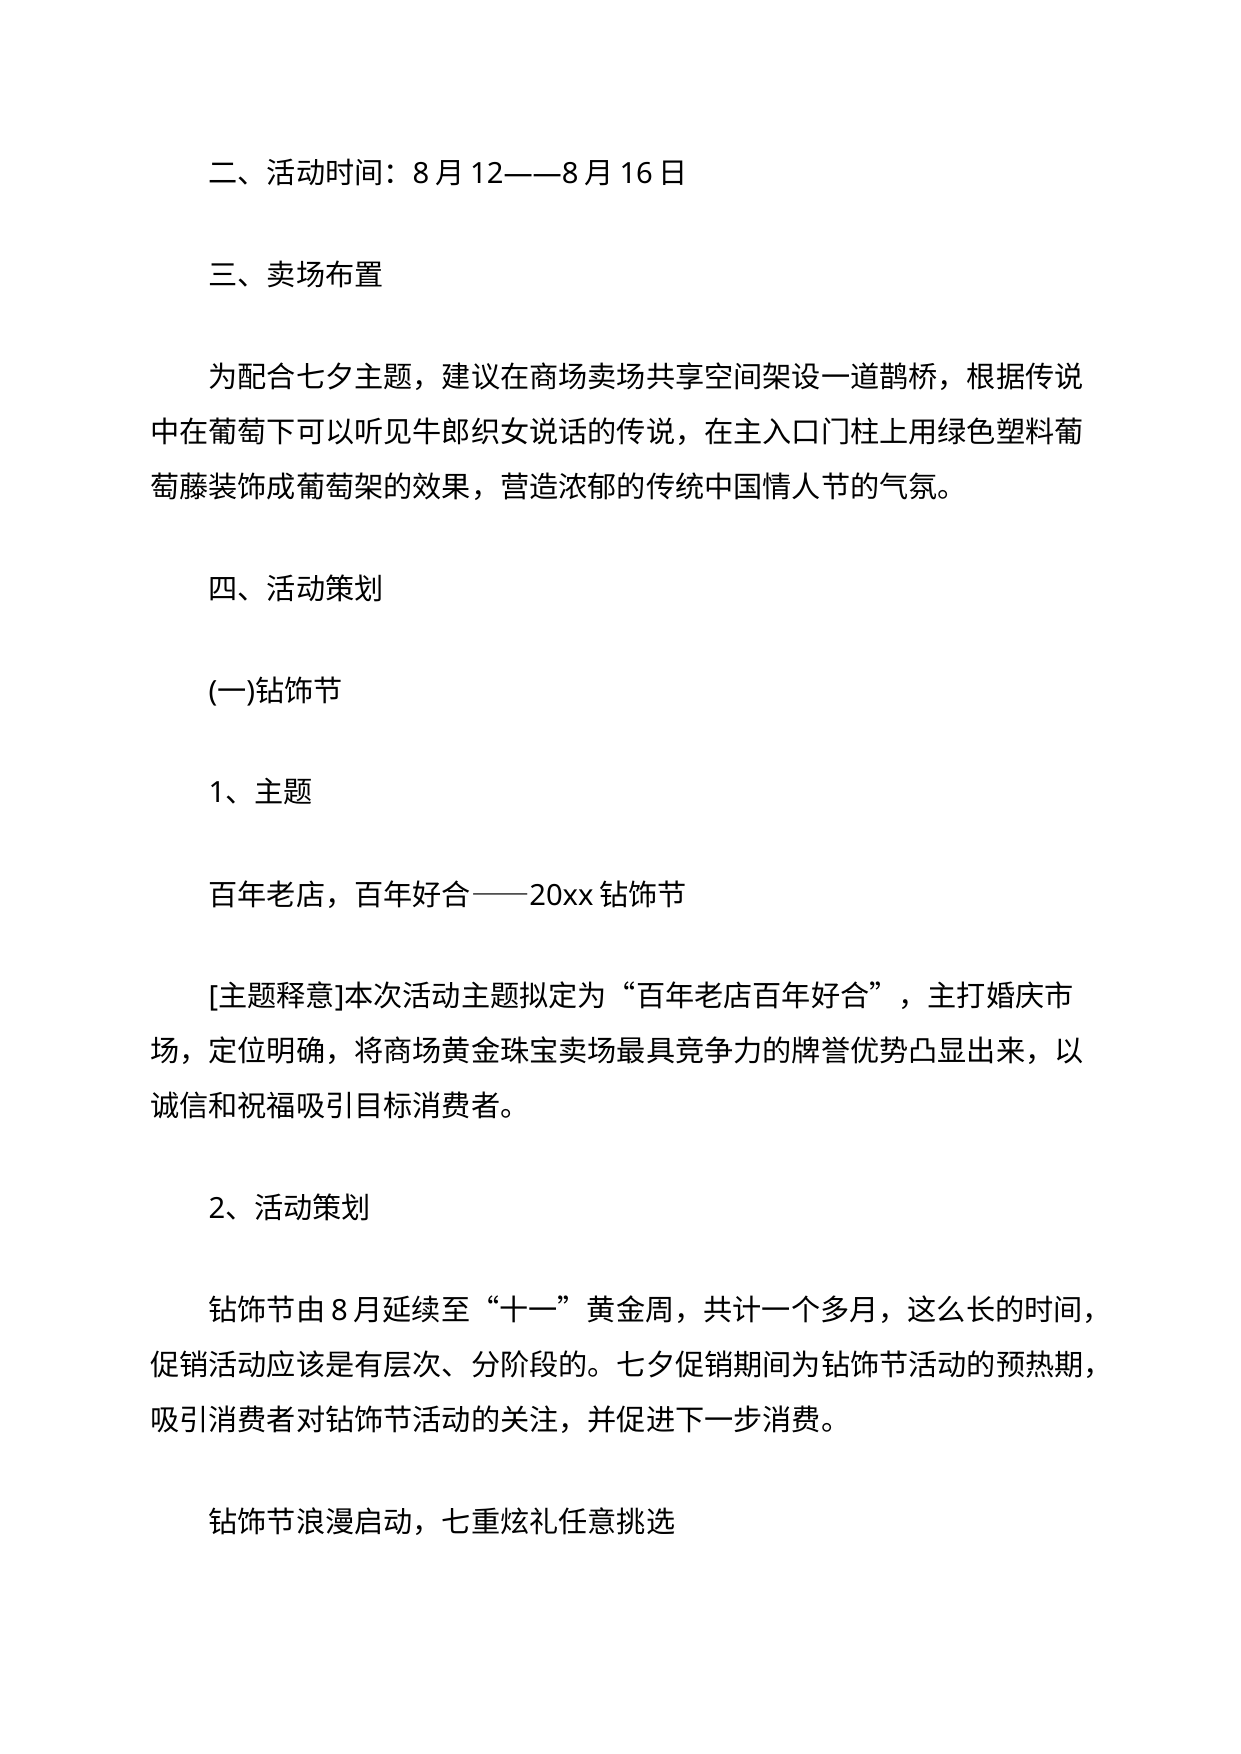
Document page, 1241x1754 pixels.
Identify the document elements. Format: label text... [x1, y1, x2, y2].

text (一)钻饰节 [150, 667, 1090, 709]
text 四、活动策划 [150, 565, 1090, 608]
text 三、卖场布置 [150, 252, 1090, 294]
text 为配合七夕主题，建议在商场卖场共享空间架设一道鹊桥，根据传说中在葡萄下可以听见牛郎织女说话的传说，在主入口门柱上用绿色塑料葡萄藤装饰成葡萄架的效果，营造浓郁的传统中国情人节的气氛。 [150, 354, 1090, 506]
text 百年老店，百年好合——20xx钻饰节 [150, 871, 1090, 913]
text 钻饰节浪漫启动，七重炫礼任意挑选 [150, 1498, 1090, 1541]
text 二、活动时间：8月12——8月16日 [150, 150, 1090, 192]
text 钻饰节由8月延续至“十一”黄金周，共计一个多月，这么长的时间，促销活动应该是有层次、分阶段的。七夕促销期间为钻饰节活动的预热期，吸引消费者对钻饰节活动的关注，并促进下一步消费。 [150, 1287, 1090, 1439]
text 2、活动策划 [150, 1185, 1090, 1227]
text [主题释意]本次活动主题拟定为“百年老店百年好合”，主打婚庆市场，定位明确，将商场黄金珠宝卖场最具竞争力的牌誉优势凸显出来，以诚信和祝福吸引目标消费者。 [150, 973, 1090, 1125]
text 1、主题 [150, 769, 1090, 811]
